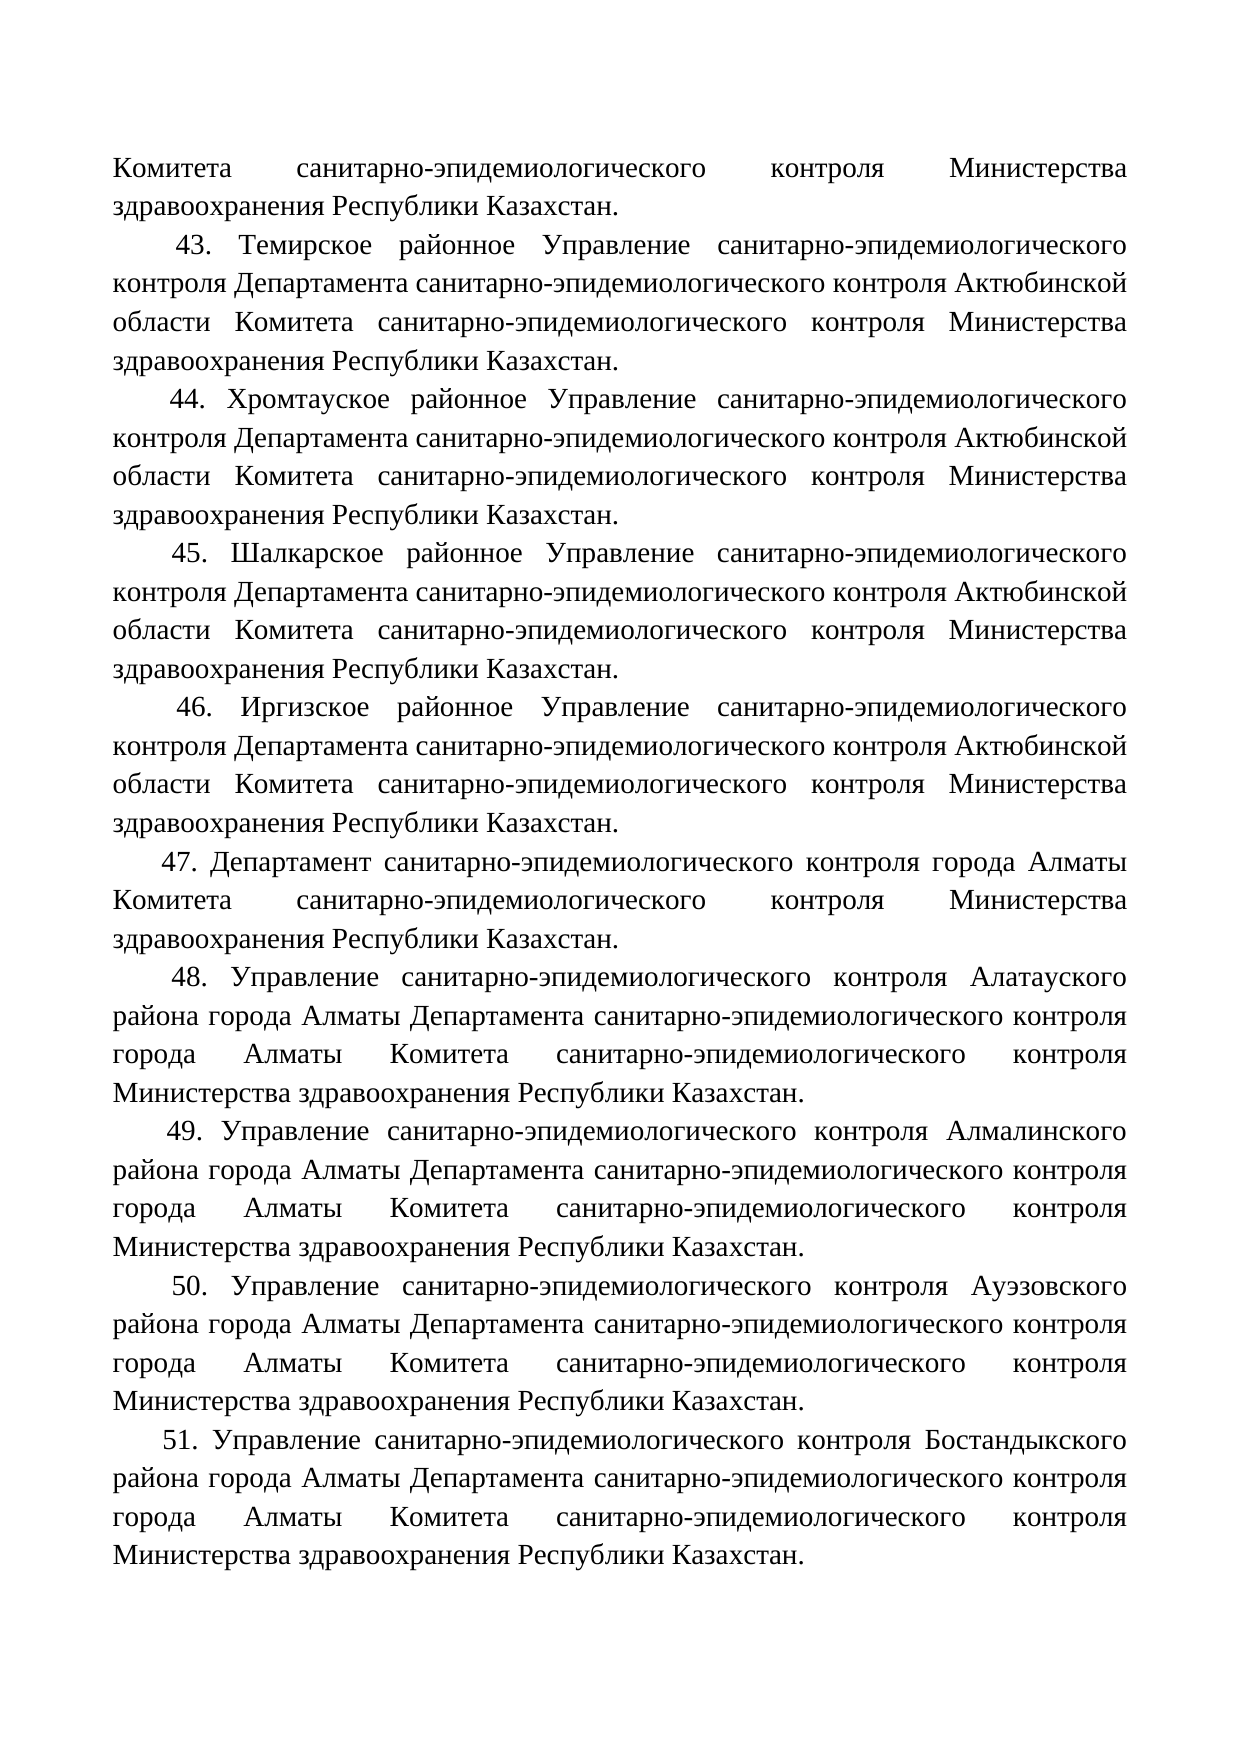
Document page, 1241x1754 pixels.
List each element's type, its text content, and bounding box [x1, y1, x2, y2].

text 43. Темирское районное Управление санитарно-эпидемиологического контроля Департамента санитарно-эпидемиологического контроля Актюбинской области Комитета санитарно-эпидемиологического контроля Министерства здравоохранения Республики Казахстан. [112, 227, 1128, 376]
text 45. Шалкарское районное Управление санитарно-эпидемиологического контроля Департамента санитарно-эпидемиологического контроля Актюбинской области Комитета санитарно-эпидемиологического контроля Министерства здравоохранения Республики Казахстан. [112, 535, 1128, 684]
text 49. Управление санитарно-эпидемиологического контроля Алмалинского района города Алматы Департамента санитарно-эпидемиологического контроля города Алматы Комитета санитарно-эпидемиологического контроля Министерства здравоохранения Республики Казахстан. [112, 1113, 1128, 1263]
text 51. Управление санитарно-эпидемиологического контроля Бостандыкского района города Алматы Департамента санитарно-эпидемиологического контроля города Алматы Комитета санитарно-эпидемиологического контроля Министерства здравоохранения Республики Казахстан. [112, 1422, 1128, 1571]
text 47. Департамент санитарно-эпидемиологического контроля города Алматы Комитета санитарно-эпидемиологического контроля Министерства здравоохранения Республики Казахстан. [112, 844, 1128, 954]
text 48. Управление санитарно-эпидемиологического контроля Алатауского района города Алматы Департамента санитарно-эпидемиологического контроля города Алматы Комитета санитарно-эпидемиологического контроля Министерства здравоохранения Республики Казахстан. [112, 959, 1128, 1108]
text 50. Управление санитарно-эпидемиологического контроля Ауэзовского района города Алматы Департамента санитарно-эпидемиологического контроля города Алматы Комитета санитарно-эпидемиологического контроля Министерства здравоохранения Республики Казахстан. [112, 1268, 1128, 1417]
text 46. Иргизское районное Управление санитарно-эпидемиологического контроля Департамента санитарно-эпидемиологического контроля Актюбинской области Комитета санитарно-эпидемиологического контроля Министерства здравоохранения Республики Казахстан. [112, 689, 1128, 839]
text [112, 150, 1128, 222]
text 44. Хромтауское районное Управление санитарно-эпидемиологического контроля Департамента санитарно-эпидемиологического контроля Актюбинской области Комитета санитарно-эпидемиологического контроля Министерства здравоохранения Республики Казахстан. [112, 381, 1128, 530]
